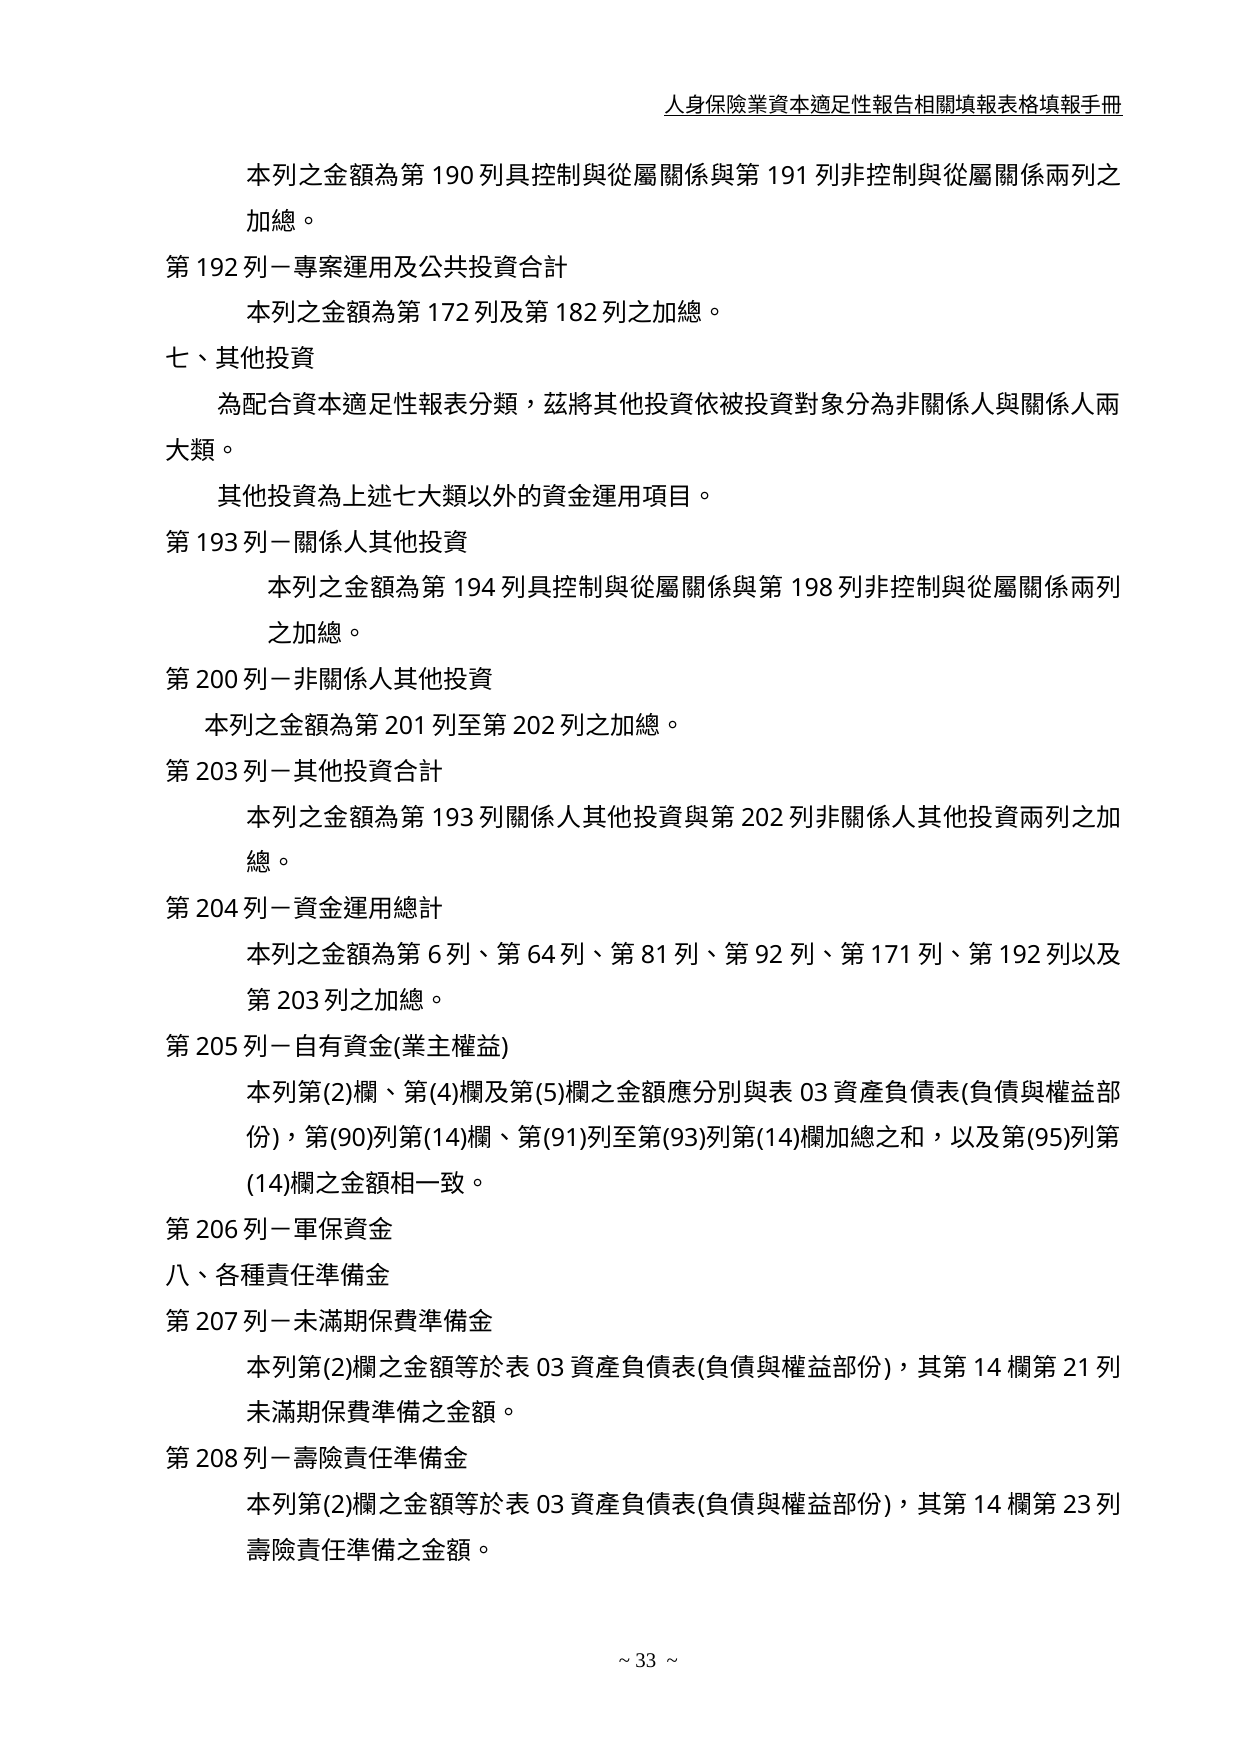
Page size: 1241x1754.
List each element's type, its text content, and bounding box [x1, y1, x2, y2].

text 八、各種責任準備金 [165, 1248, 1122, 1293]
text 第204列－資金運用總計 [165, 881, 1122, 927]
text 第205列－自有資金(業主權益) [165, 1018, 1122, 1064]
text 本列之金額為第6列、第64列、第81列、第92 列、第171列、第192列以及第203列之加總。 [247, 927, 1122, 1018]
text 本列第(2)欄、第(4)欄及第(5)欄之金額應分別與表03資產負債表(負債與權益部份)，第(90)列第(14)欄、第(91)列至第(93)列第(14)欄加總之和，以及第(95)列第(14)欄之金額相一致。 [247, 1064, 1122, 1202]
text 第193列－關係人其他投資 [165, 514, 1122, 560]
text 本列之金額為第193列關係人其他投資與第202列非關係人其他投資兩列之加總。 [247, 789, 1122, 881]
text 第200列－非關係人其他投資 [165, 652, 1122, 698]
text 其他投資為上述七大類以外的資金運用項目。 [165, 468, 1122, 514]
text 七、其他投資 [165, 331, 1122, 377]
text 本列之金額為第201列至第202列之加總。 [165, 698, 1122, 743]
text 第192列－專案運用及公共投資合計 [165, 239, 1122, 285]
text 本列第(2)欄之金額等於表03資產負債表(負債與權益部份)，其第14欄第21列未滿期保費準備之金額。 [247, 1339, 1122, 1431]
text 第208列－壽險責任準備金 [165, 1431, 1122, 1477]
text 第206列－軍保資金 [165, 1202, 1122, 1248]
text 本列之金額為第190列具控制與從屬關係與第191列非控制與從屬關係兩列之加總。 [247, 148, 1122, 239]
text 本列之金額為第172列及第182列之加總。 [247, 285, 1122, 331]
text 本列第(2)欄之金額等於表03資產負債表(負債與權益部份)，其第14欄第23列壽險責任準備之金額。 [247, 1477, 1122, 1568]
text 第207列－未滿期保費準備金 [165, 1293, 1122, 1339]
text 本列之金額為第194列具控制與從屬關係與第198列非控制與從屬關係兩列之加總。 [267, 560, 1122, 652]
text 為配合資本適足性報表分類，茲將其他投資依被投資對象分為非關係人與關係人兩大類。 [165, 377, 1122, 468]
text 第203列－其他投資合計 [165, 743, 1122, 789]
